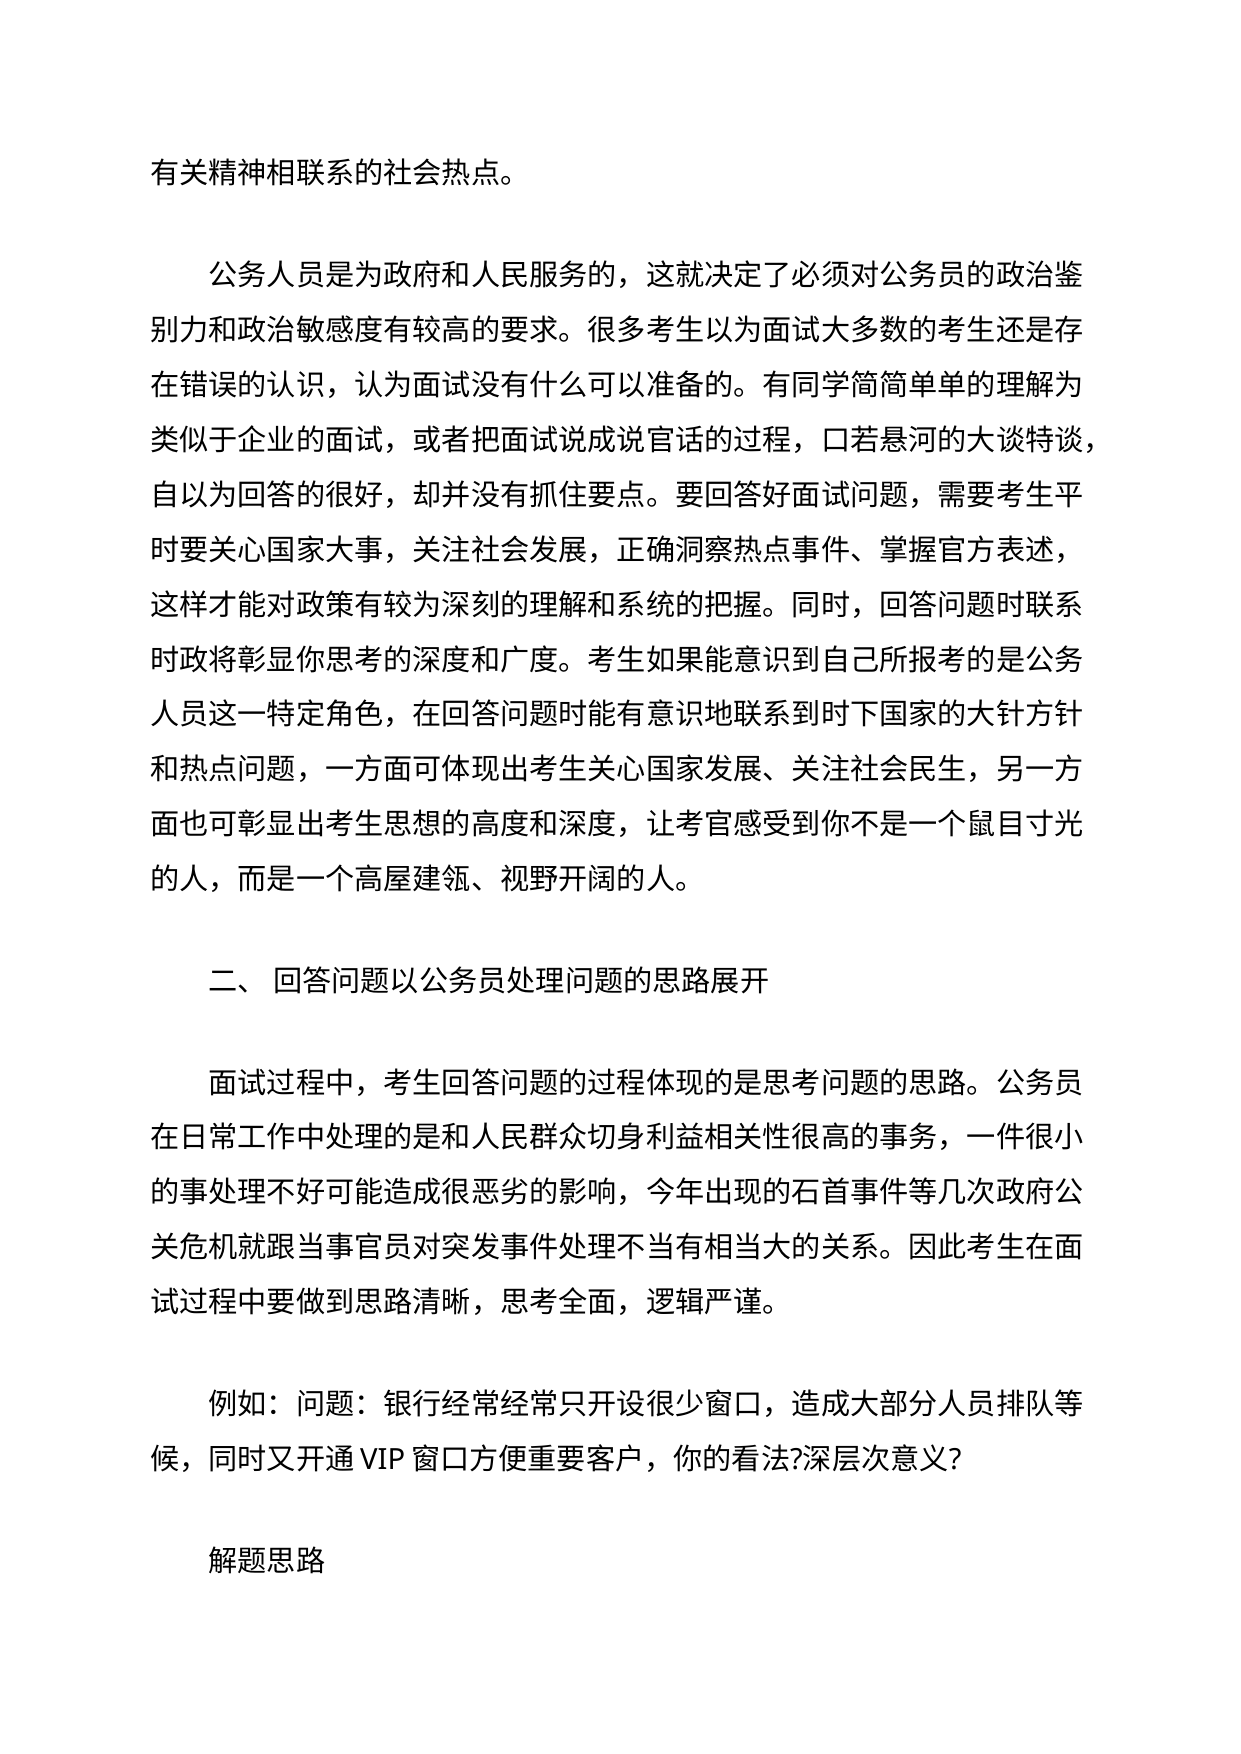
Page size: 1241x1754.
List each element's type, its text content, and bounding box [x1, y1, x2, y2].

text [150, 150, 1090, 192]
text 解题思路 [150, 1537, 1090, 1580]
text 面试过程中，考生回答问题的过程体现的是思考问题的思路。公务员在日常工作中处理的是和人民群众切身利益相关性很高的事务，一件很小的事处理不好可能造成很恶劣的影响，今年出现的石首事件等几次政府公关危机就跟当事官员对突发事件处理不当有相当大的关系。因此考生在面试过程中要做到思路清晰，思考全面，逻辑严谨。 [150, 1059, 1090, 1321]
text 二、 回答问题以公务员处理问题的思路展开 [150, 957, 1090, 1000]
text 公务人员是为政府和人民服务的，这就决定了必须对公务员的政治鉴别力和政治敏感度有较高的要求。很多考生以为面试大多数的考生还是存在错误的认识，认为面试没有什么可以准备的。有同学简简单单的理解为类似于企业的面试，或者把面试说成说官话的过程，口若悬河的大谈特谈，自以为回答的很好，却并没有抓住要点。要回答好面试问题，需要考生平时要关心国家大事，关注社会发展，正确洞察热点事件、掌握官方表述，这样才能对政策有较为深刻的理解和系统的把握。同时，回答问题时联系时政将彰显你思考的深度和广度。考生如果能意识到自己所报考的是公务人员这一特定角色，在回答问题时能有意识地联系到时下国家的大针方针和热点问题，一方面可体现出考生关心国家发展、关注社会民生，另一方面也可彰显出考生思想的高度和深度，让考官感受到你不是一个鼠目寸光的人，而是一个高屋建瓴、视野开阔的人。 [150, 252, 1090, 898]
text 例如：问题：银行经常经常只开设很少窗口，造成大部分人员排队等候，同时又开通VIP窗口方便重要客户，你的看法?深层次意义? [150, 1381, 1090, 1478]
